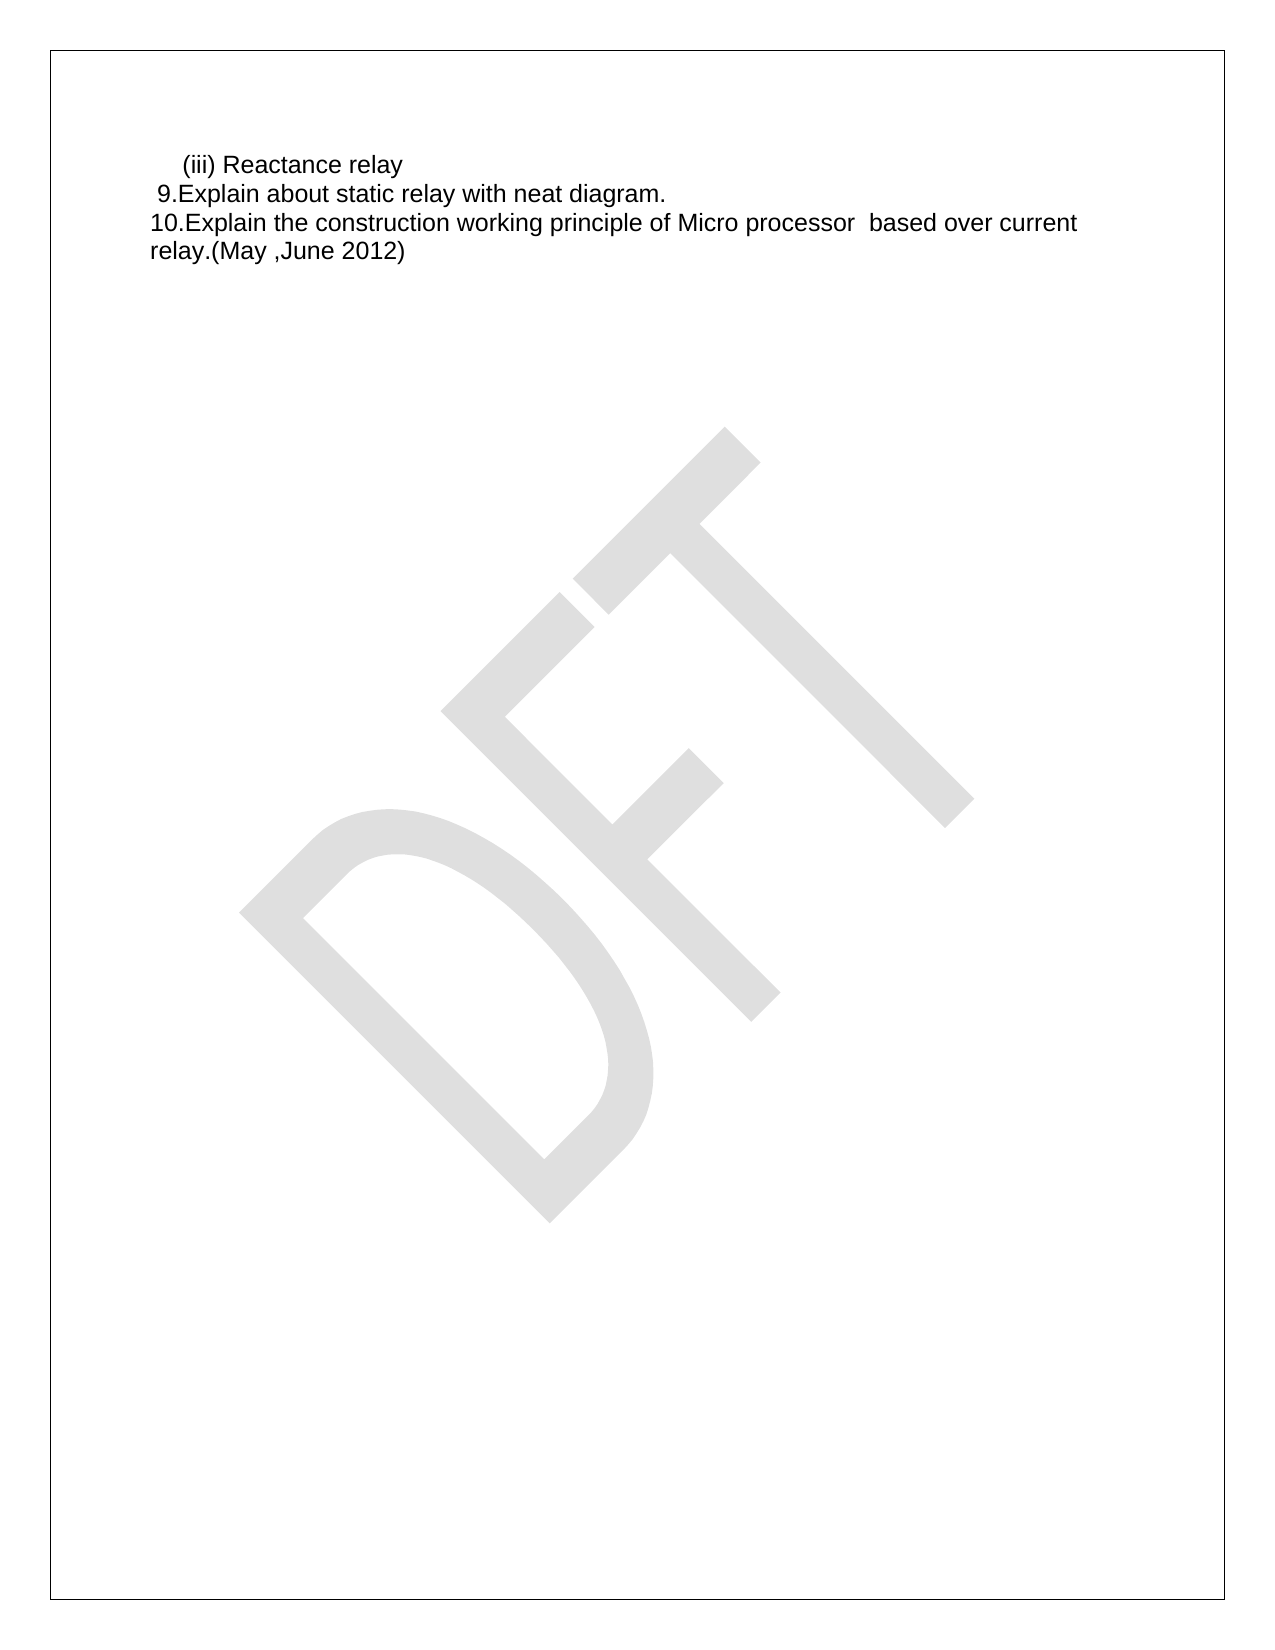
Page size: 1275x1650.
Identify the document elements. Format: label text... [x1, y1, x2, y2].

text 10.Explain the construction working principle of Micro processor based over current relay.(May ,June 2012) [150, 207, 1125, 265]
text 9.Explain about static relay with neat diagram. [150, 179, 1125, 207]
text (iii) Reactance relay [141, 150, 1125, 179]
